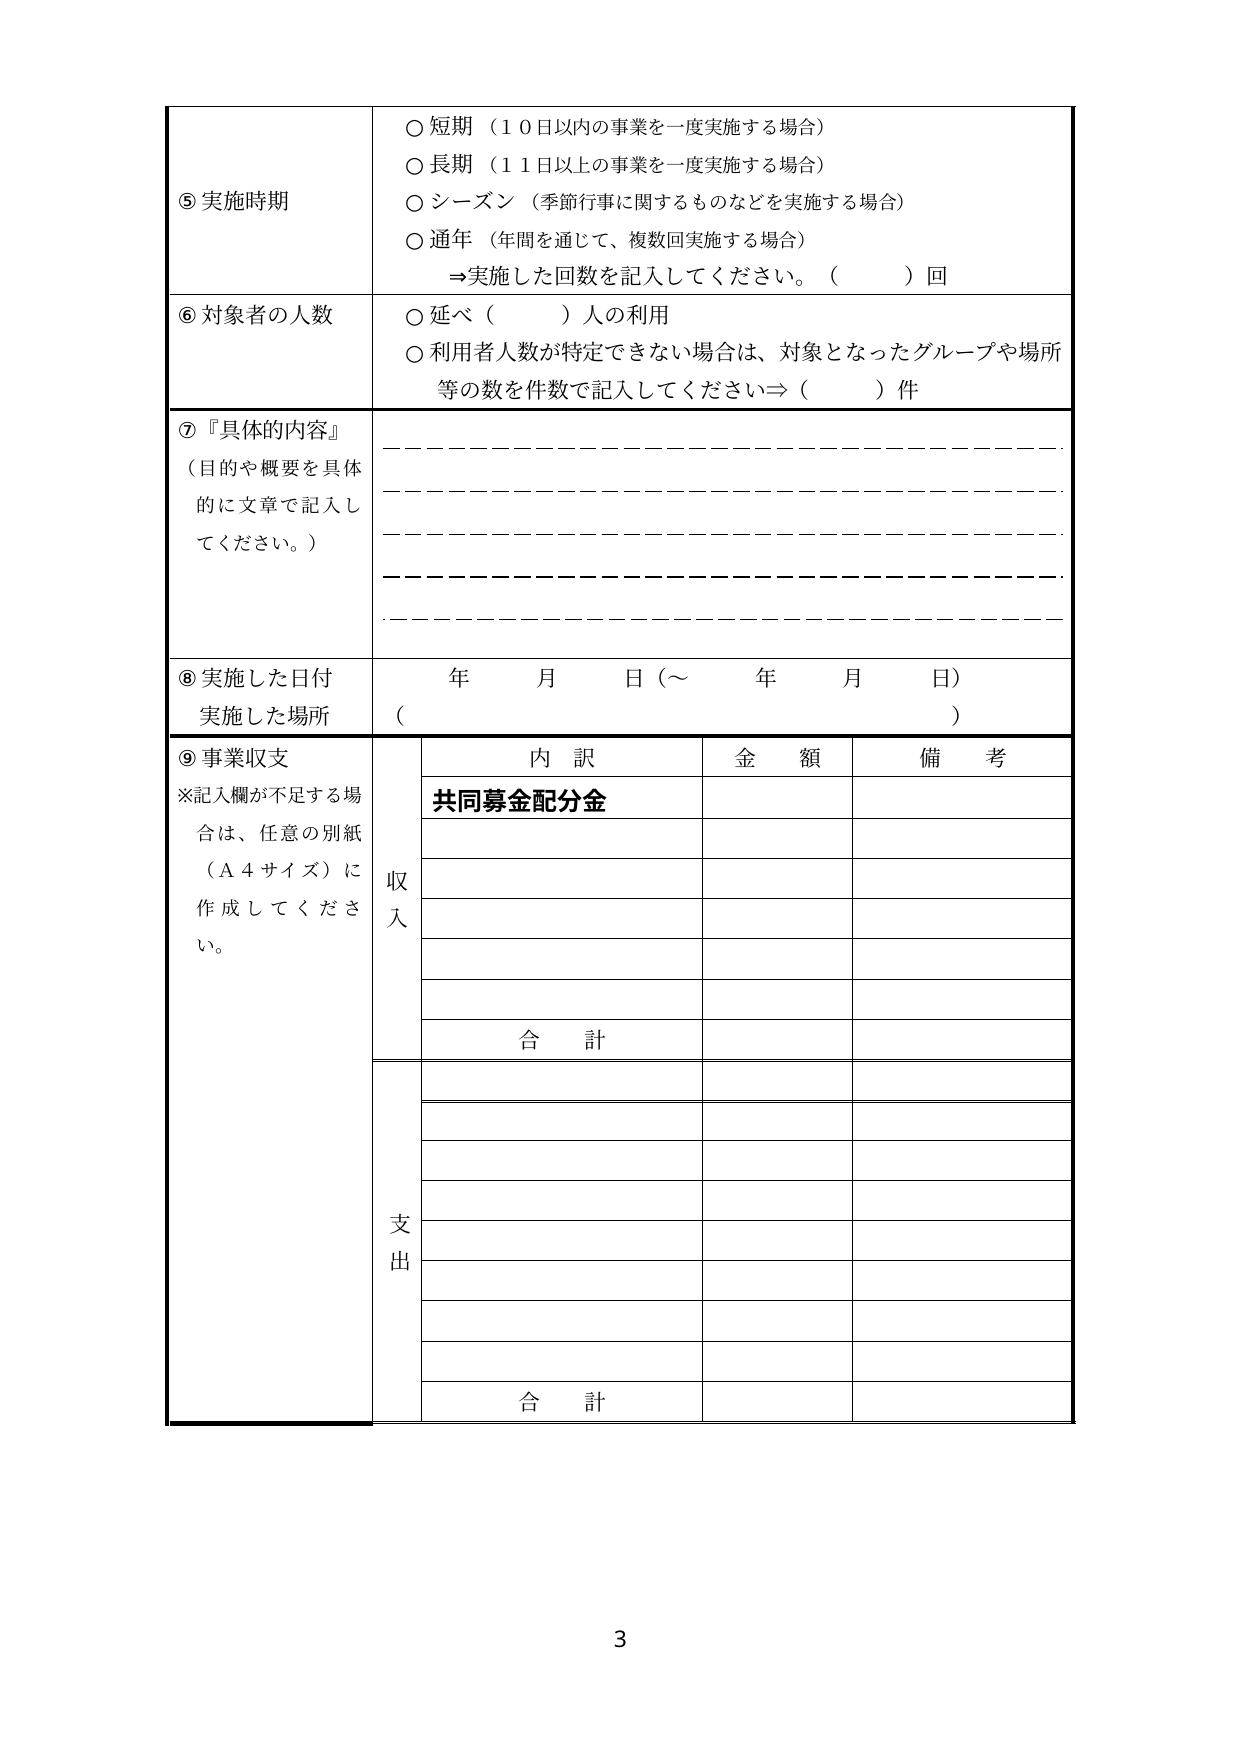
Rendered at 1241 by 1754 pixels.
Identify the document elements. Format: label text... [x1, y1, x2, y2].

table_cell 年 月 日（～ 年 月 日） （ ） [373, 659, 1071, 734]
table_cell [853, 1062, 1071, 1099]
table_cell [703, 899, 852, 938]
table_cell 金 額 [703, 738, 852, 776]
table_cell ○ 短期 （１０日以内の事業を一度実施する場合） ○ 長期 （１１日以上の事業を一度実施する場合） ○ シーズン （季節行事に関するものなどを実施する場合） ○ 通年 （年間を通じて、複数回実施する場合） ⇒実施した回数を記入してください。（ ）回 [373, 107, 1071, 294]
table_cell [853, 819, 1071, 858]
table_cell [703, 777, 852, 818]
table_cell [703, 980, 852, 1019]
table_cell [422, 819, 702, 858]
table_cell [853, 1261, 1071, 1300]
table_cell [853, 899, 1071, 938]
table_cell 支 出 [373, 1062, 421, 1421]
table_cell [703, 1261, 852, 1300]
table_cell [703, 1181, 852, 1220]
table_cell [422, 1342, 702, 1381]
table_cell 合 計 [422, 1020, 702, 1059]
table_cell [422, 939, 702, 978]
table_cell [422, 1261, 702, 1300]
table_cell [422, 899, 702, 938]
table_cell [853, 1342, 1071, 1381]
table_cell [703, 1103, 852, 1140]
table_cell [853, 1301, 1071, 1341]
table_cell [422, 1181, 702, 1220]
table_cell ⑥対象者の人数 [169, 295, 372, 408]
table_cell [373, 411, 1071, 658]
table_cell [703, 1062, 852, 1099]
table_cell 収 入 [373, 738, 421, 1059]
table_cell [853, 980, 1071, 1019]
table_cell [703, 1020, 852, 1059]
table_cell ⑤実施時期 [169, 107, 372, 294]
table_cell ○ 延べ（ ）人の利用 ○ 利用者人数が特定できない場合は、対象となったグループや場所等の数を件数で記入してください⇒（ ）件 [373, 295, 1071, 408]
table_cell [703, 1141, 852, 1180]
table_cell [422, 1062, 702, 1099]
table_cell [853, 1181, 1071, 1220]
table_cell ⑧実施した日付 実施した場所 [169, 659, 372, 734]
table_cell [853, 939, 1071, 978]
table_cell [422, 1103, 702, 1140]
table_cell [422, 1141, 702, 1180]
table_cell [422, 1221, 702, 1260]
table_cell [422, 1301, 702, 1341]
table_cell [703, 819, 852, 858]
table_cell [703, 1221, 852, 1260]
table_cell 備 考 [853, 738, 1071, 776]
table_cell [853, 1221, 1071, 1260]
table_cell [853, 777, 1071, 818]
table_cell [703, 1342, 852, 1381]
table_cell [853, 1020, 1071, 1059]
table_cell [703, 1382, 852, 1421]
table_cell [853, 1382, 1071, 1421]
table_cell [703, 939, 852, 978]
table_cell [422, 980, 702, 1019]
table_cell [703, 859, 852, 898]
table_cell [422, 859, 702, 898]
table_cell ⑦『具体的内容』 （目的や概要を具体的に文章で記入してください。） [169, 409, 372, 658]
table_cell [853, 859, 1071, 898]
table_cell 内 訳 [422, 738, 702, 776]
table_cell [703, 1301, 852, 1341]
table_cell 共同募金配分金 [422, 777, 702, 818]
table_cell ⑨事業収支 ※記入欄が不足する場合は、任意の別紙（Ａ４サイズ）に作成してください。 [169, 735, 372, 1421]
table_cell [853, 1141, 1071, 1180]
table_cell 合 計 [422, 1382, 702, 1421]
table_cell [853, 1103, 1071, 1140]
